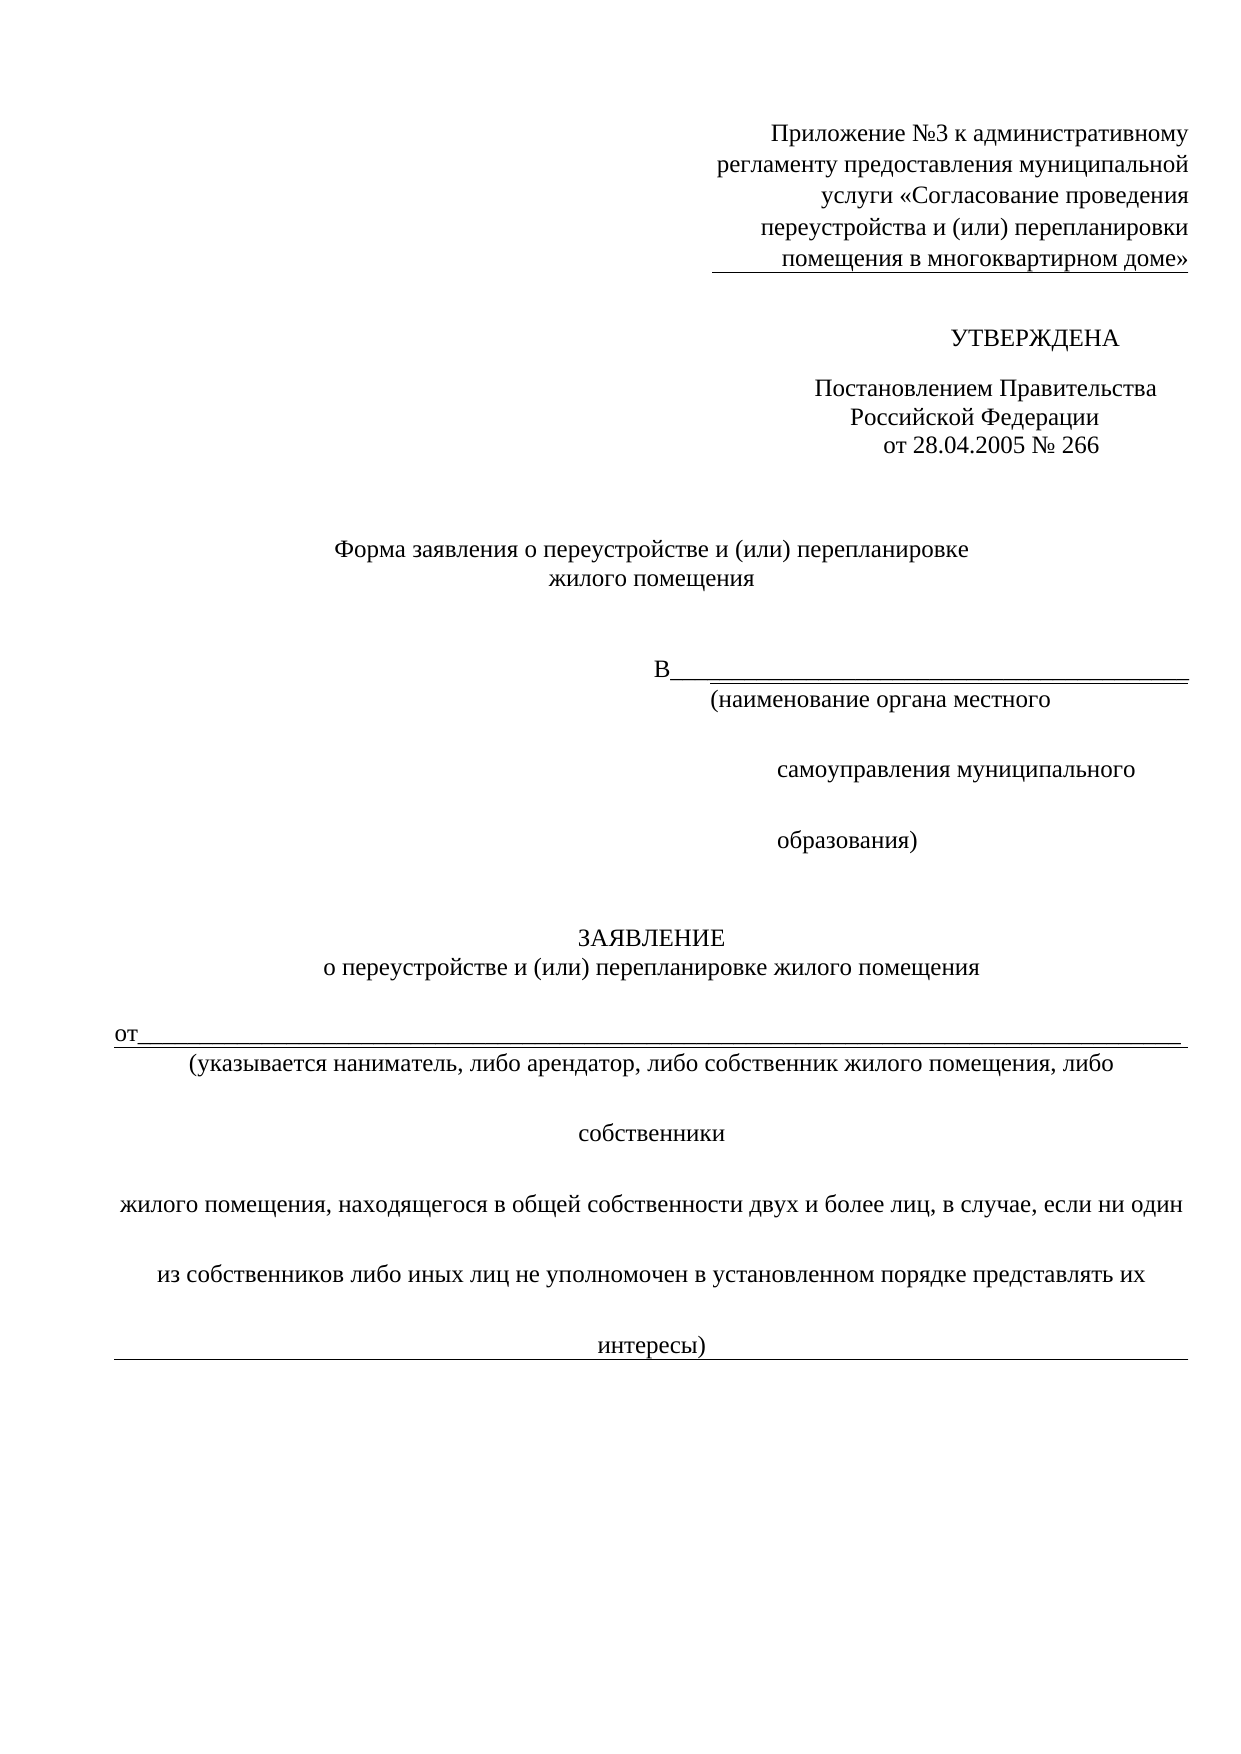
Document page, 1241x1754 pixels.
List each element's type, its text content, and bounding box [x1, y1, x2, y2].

text УТВЕРЖДЕНА [114, 323, 1120, 352]
text (указывается наниматель, либо арендатор, либо собственник жилого помещения, либо собственники жилого помещения, находящегося в общей собственности двух и более лиц, в случае, если ни один из собственников либо иных лиц не уполномочен в установленном порядке представлять их интересы) [114, 1048, 1188, 1359]
text (наименование органа местного самоуправления муниципального образования) [710, 684, 1188, 854]
text от 28.04.2005 № 266 [114, 430, 1099, 459]
text от [114, 1018, 1188, 1047]
text о переустройстве и (или) перепланировке жилого помещения [114, 952, 1188, 980]
text ЗАЯВЛЕНИЕ [114, 923, 1188, 952]
text В [114, 654, 1188, 683]
text Российской Федерации [114, 402, 1099, 430]
text Форма заявления о переустройстве и (или) перепланировке жилого помещения [114, 534, 1188, 592]
text Приложение №3 к административному регламенту предоставления муниципальной услуги «Согласование проведения переустройства и (или) перепланировки помещения в многоквартирном доме» [712, 118, 1188, 272]
text Постановлением Правительства [814, 373, 1188, 402]
